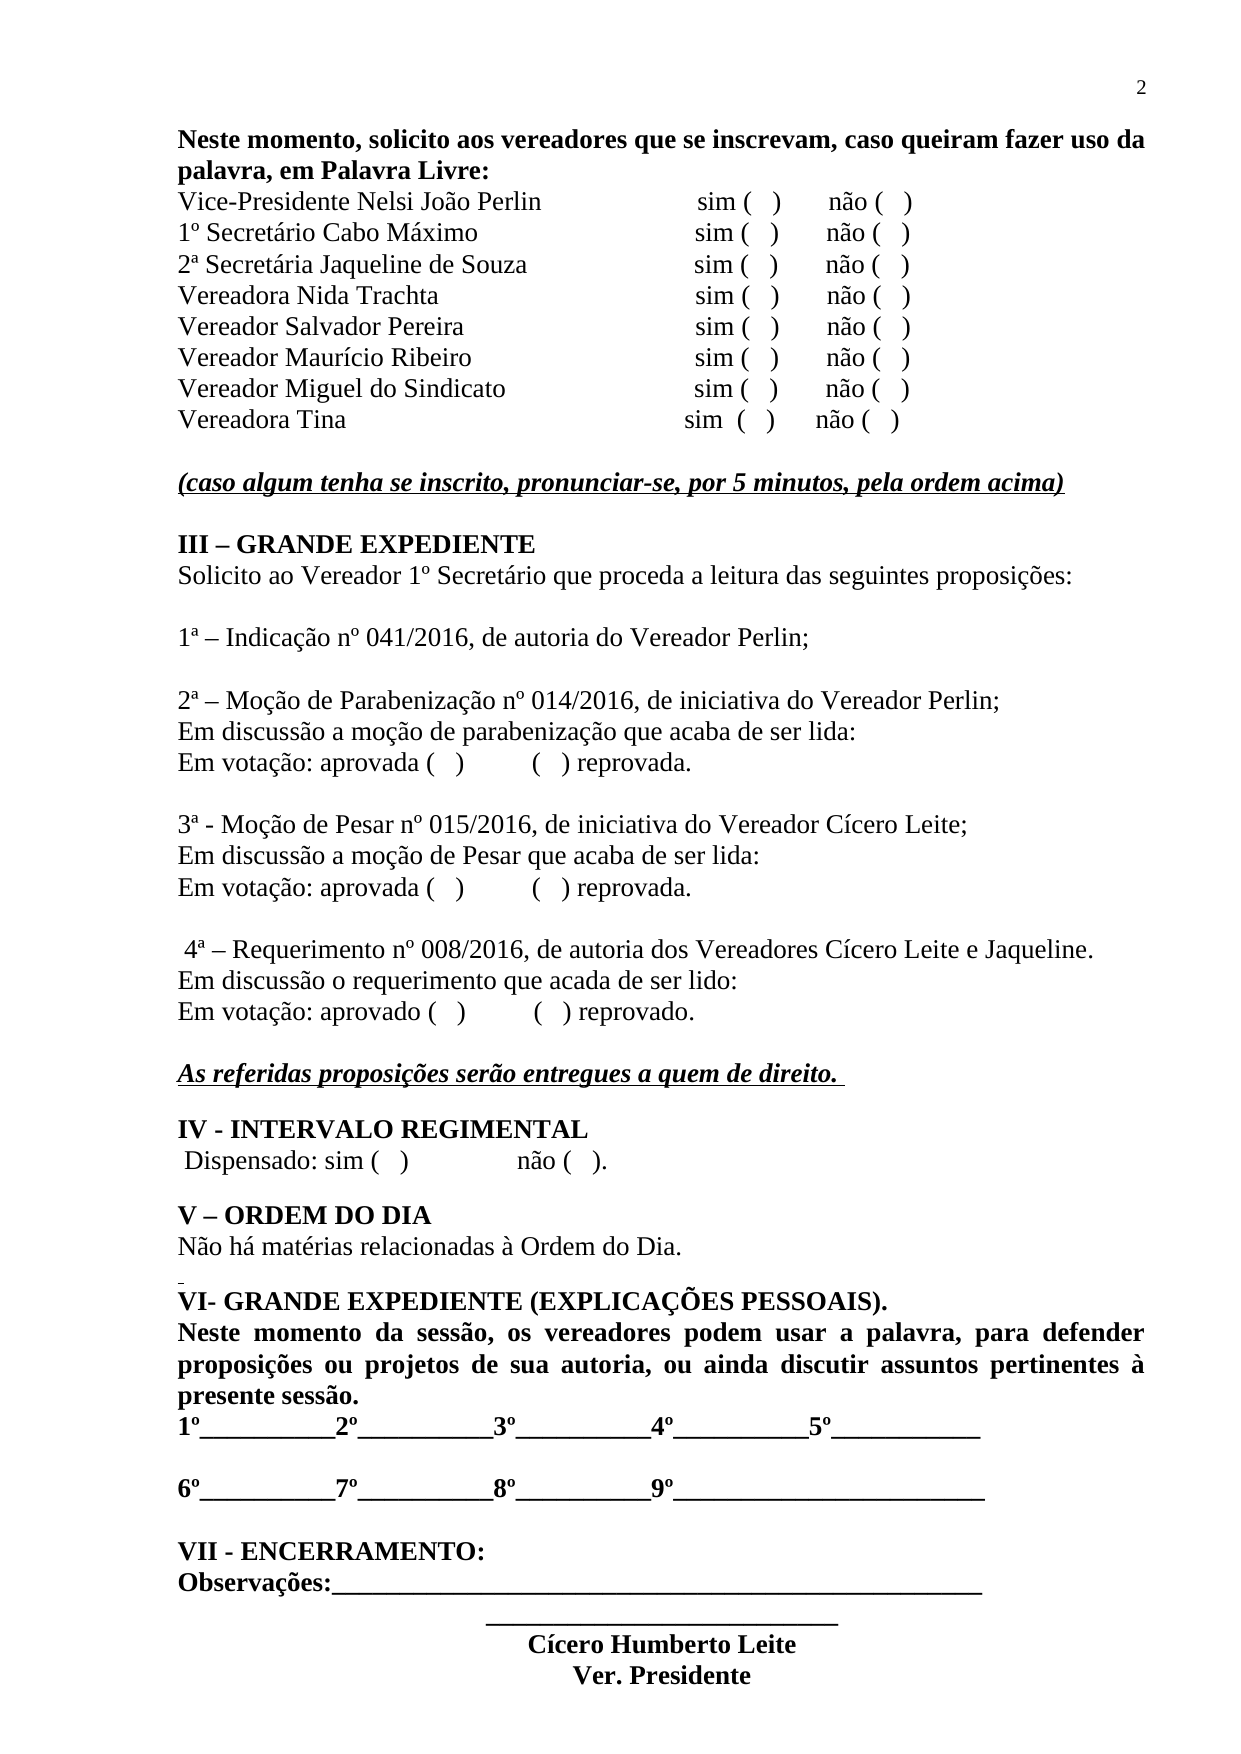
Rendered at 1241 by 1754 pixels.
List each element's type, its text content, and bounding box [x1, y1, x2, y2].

text V – ORDEM DO DIA [177, 1199, 1146, 1230]
text Neste momento, solicito aos vereadores que se inscrevam, caso queiram fazer uso da palavra, em Palavra Livre: [177, 123, 1146, 185]
text 6º__________7º__________8º__________9º_______________________ [177, 1472, 1146, 1503]
text Dispensado: sim ( ) não ( ). [177, 1144, 1146, 1175]
text __________________________ [177, 1597, 1146, 1628]
text Não há matérias relacionadas à Ordem do Dia. [177, 1230, 1146, 1261]
text 1ª – Indicação nº 041/2016, de autoria do Vereador Perlin; [177, 621, 1146, 653]
text Cícero Humberto Leite [177, 1628, 1146, 1659]
text Em discussão a moção de parabenização que acaba de ser lida: [177, 715, 1146, 746]
text VII - ENCERRAMENTO: [177, 1534, 1146, 1566]
text Vereadora Tina sim ( ) não ( ) [177, 403, 1146, 434]
text 4ª – Requerimento nº 008/2016, de autoria dos Vereadores Cícero Leite e Jaqueline. [177, 933, 1146, 964]
text As referidas proposições serão entregues a quem de direito. [177, 1057, 1146, 1089]
text Vereador Maurício Ribeiro sim ( ) não ( ) [177, 341, 1146, 372]
text 3ª - Moção de Pesar nº 015/2016, de iniciativa do Vereador Cícero Leite; [177, 808, 1146, 839]
text Neste momento da sessão, os vereadores podem usar a palavra, para defender proposições ou projetos de sua autoria, ou ainda discutir assuntos pertinentes à presente sessão. [177, 1317, 1146, 1410]
text Vereador Salvador Pereira sim ( ) não ( ) [177, 310, 1146, 341]
text 1º__________2º__________3º__________4º__________5º___________ [177, 1410, 1146, 1441]
text 2ª – Moção de Parabenização nº 014/2016, de iniciativa do Vereador Perlin; [177, 684, 1146, 715]
text VI- GRANDE EXPEDIENTE (EXPLICAÇÕES PESSOAIS). [177, 1285, 1146, 1317]
text Em votação: aprovada ( ) ( ) reprovada. [177, 871, 1146, 902]
text IV - INTERVALO REGIMENTAL [177, 1113, 1146, 1144]
text Solicito ao Vereador 1º Secretário que proceda a leitura das seguintes proposições: [177, 559, 1146, 590]
text Vice-Presidente Nelsi João Perlin sim ( ) não ( ) [177, 185, 1146, 217]
text 1º Secretário Cabo Máximo sim ( ) não ( ) [177, 217, 1146, 248]
text Observações:________________________________________________ [177, 1566, 1146, 1597]
text Vereadora Nida Trachta sim ( ) não ( ) [177, 279, 1146, 310]
text Em discussão a moção de Pesar que acaba de ser lida: [177, 839, 1146, 871]
text Em votação: aprovada ( ) ( ) reprovada. [177, 746, 1146, 777]
text III – GRANDE EXPEDIENTE [177, 528, 1146, 559]
text Ver. Presidente [177, 1659, 1146, 1690]
text (caso algum tenha se inscrito, pronunciar-se, por 5 minutos, pela ordem acima) [177, 466, 1146, 497]
text Em votação: aprovado ( ) ( ) reprovado. [177, 995, 1146, 1026]
text Em discussão o requerimento que acada de ser lido: [177, 964, 1146, 995]
text Vereador Miguel do Sindicato sim ( ) não ( ) [177, 372, 1146, 403]
text 2ª Secretária Jaqueline de Souza sim ( ) não ( ) [177, 248, 1146, 279]
